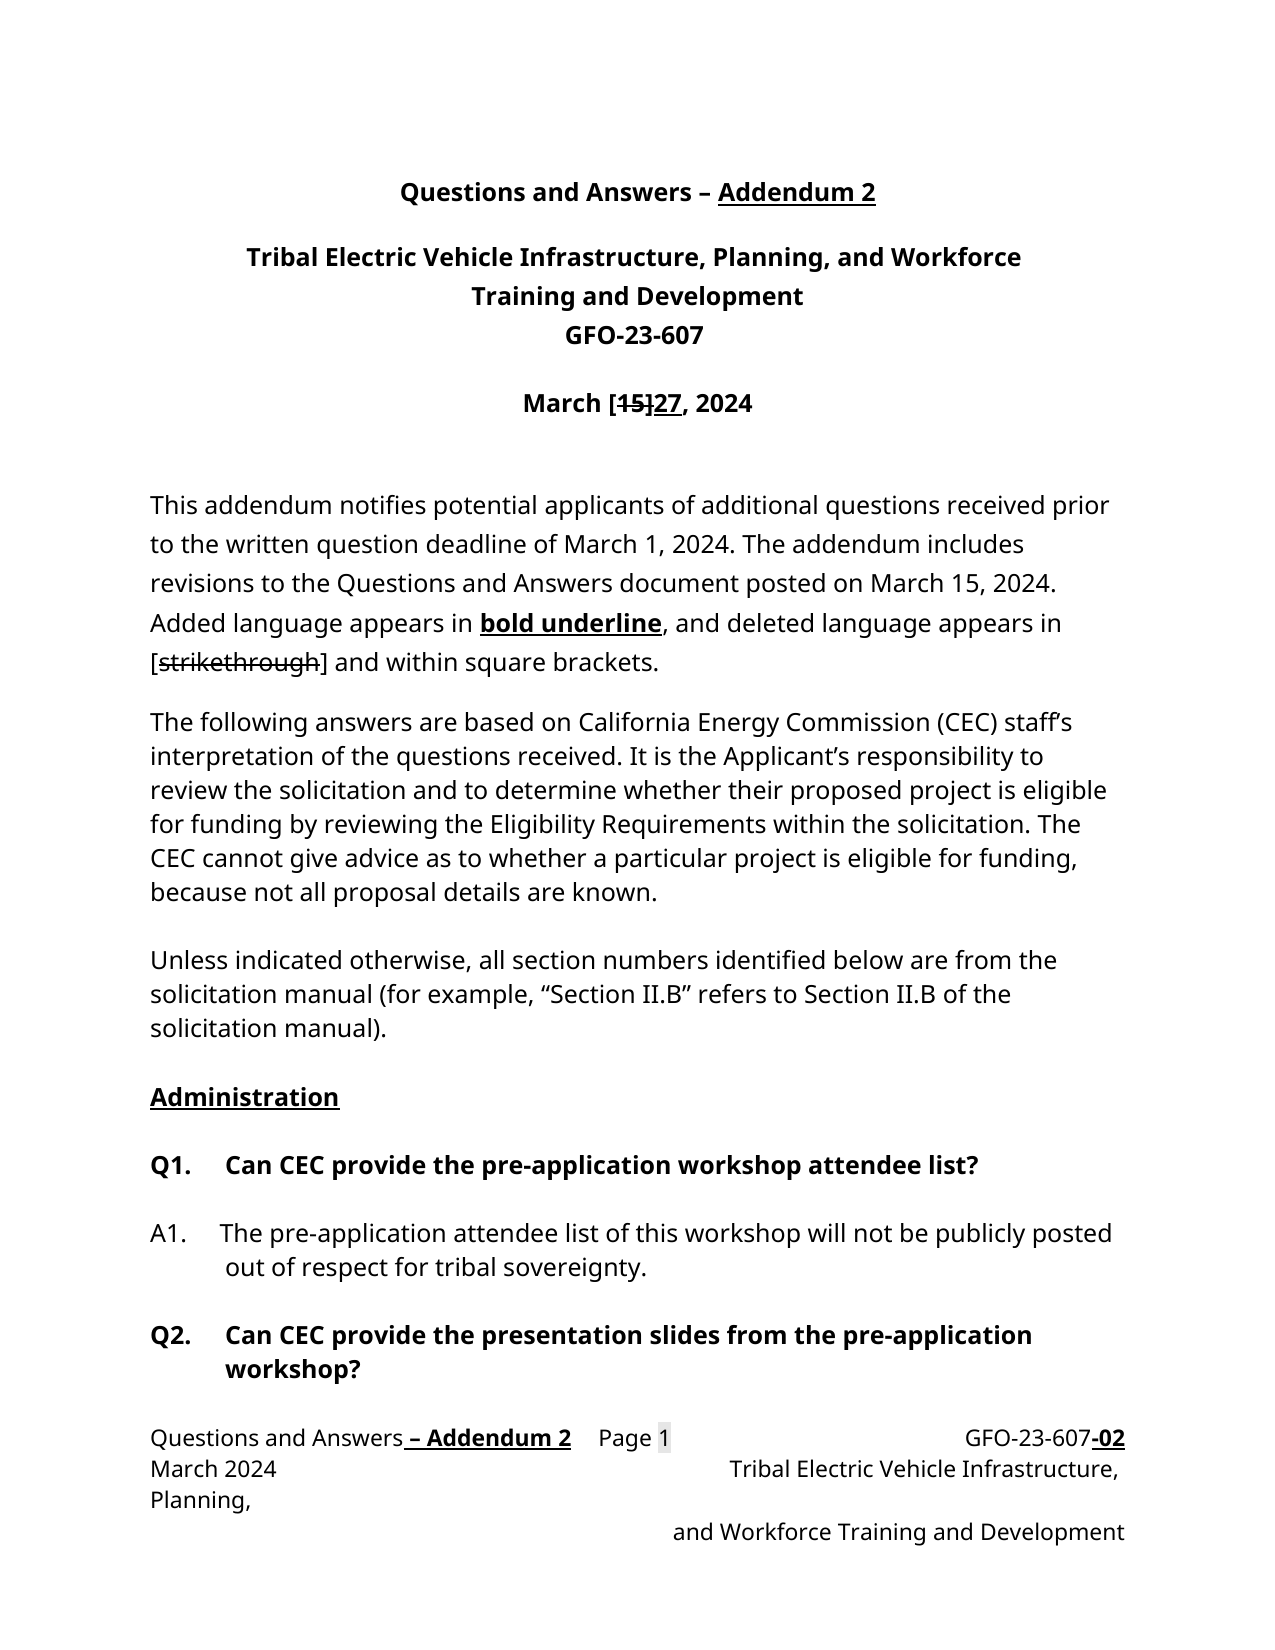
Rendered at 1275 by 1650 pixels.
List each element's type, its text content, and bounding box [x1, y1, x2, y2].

subtitle Tribal Electric Vehicle Infrastructure, Planning, and Workforce Training and Development [150, 239, 1125, 312]
text Q2. Can CEC provide the presentation slides from the pre-application workshop? [150, 1318, 1125, 1386]
text A1. The pre-application attendee list of this workshop will not be publicly posted out of respect for tribal sovereignty. [150, 1215, 1125, 1283]
text March [15]27, 2024 [150, 386, 1125, 420]
text Q1. Can CEC provide the pre-application workshop attendee list? [150, 1147, 1125, 1181]
subtitle Questions and Answers – Addendum 2 [150, 175, 1125, 209]
text This addendum notifies potential applicants of additional questions received prior to the written question deadline of March 1, 2024. The addendum includes revisions to the Questions and Answers document posted on March 15, 2024. Added language appears in bold underline, and deleted language appears in [strikethrough] and within square brackets. [150, 488, 1125, 678]
text Unless indicated otherwise, all section numbers identified below are from the solicitation manual (for example, “Section II.B” refers to Section II.B of the solicitation manual). [150, 943, 1125, 1045]
text Administration [150, 1079, 1125, 1113]
text The following answers are based on California Energy Commission (CEC) staff’s interpretation of the questions received. It is the Applicant’s responsibility to review the solicitation and to determine whether their proposed project is eligible for funding by reviewing the Eligibility Requirements within the solicitation. The CEC cannot give advice as to whether a particular project is eligible for funding, because not all proposal details are known. [150, 704, 1125, 909]
text GFO-23-607 [150, 317, 1125, 352]
